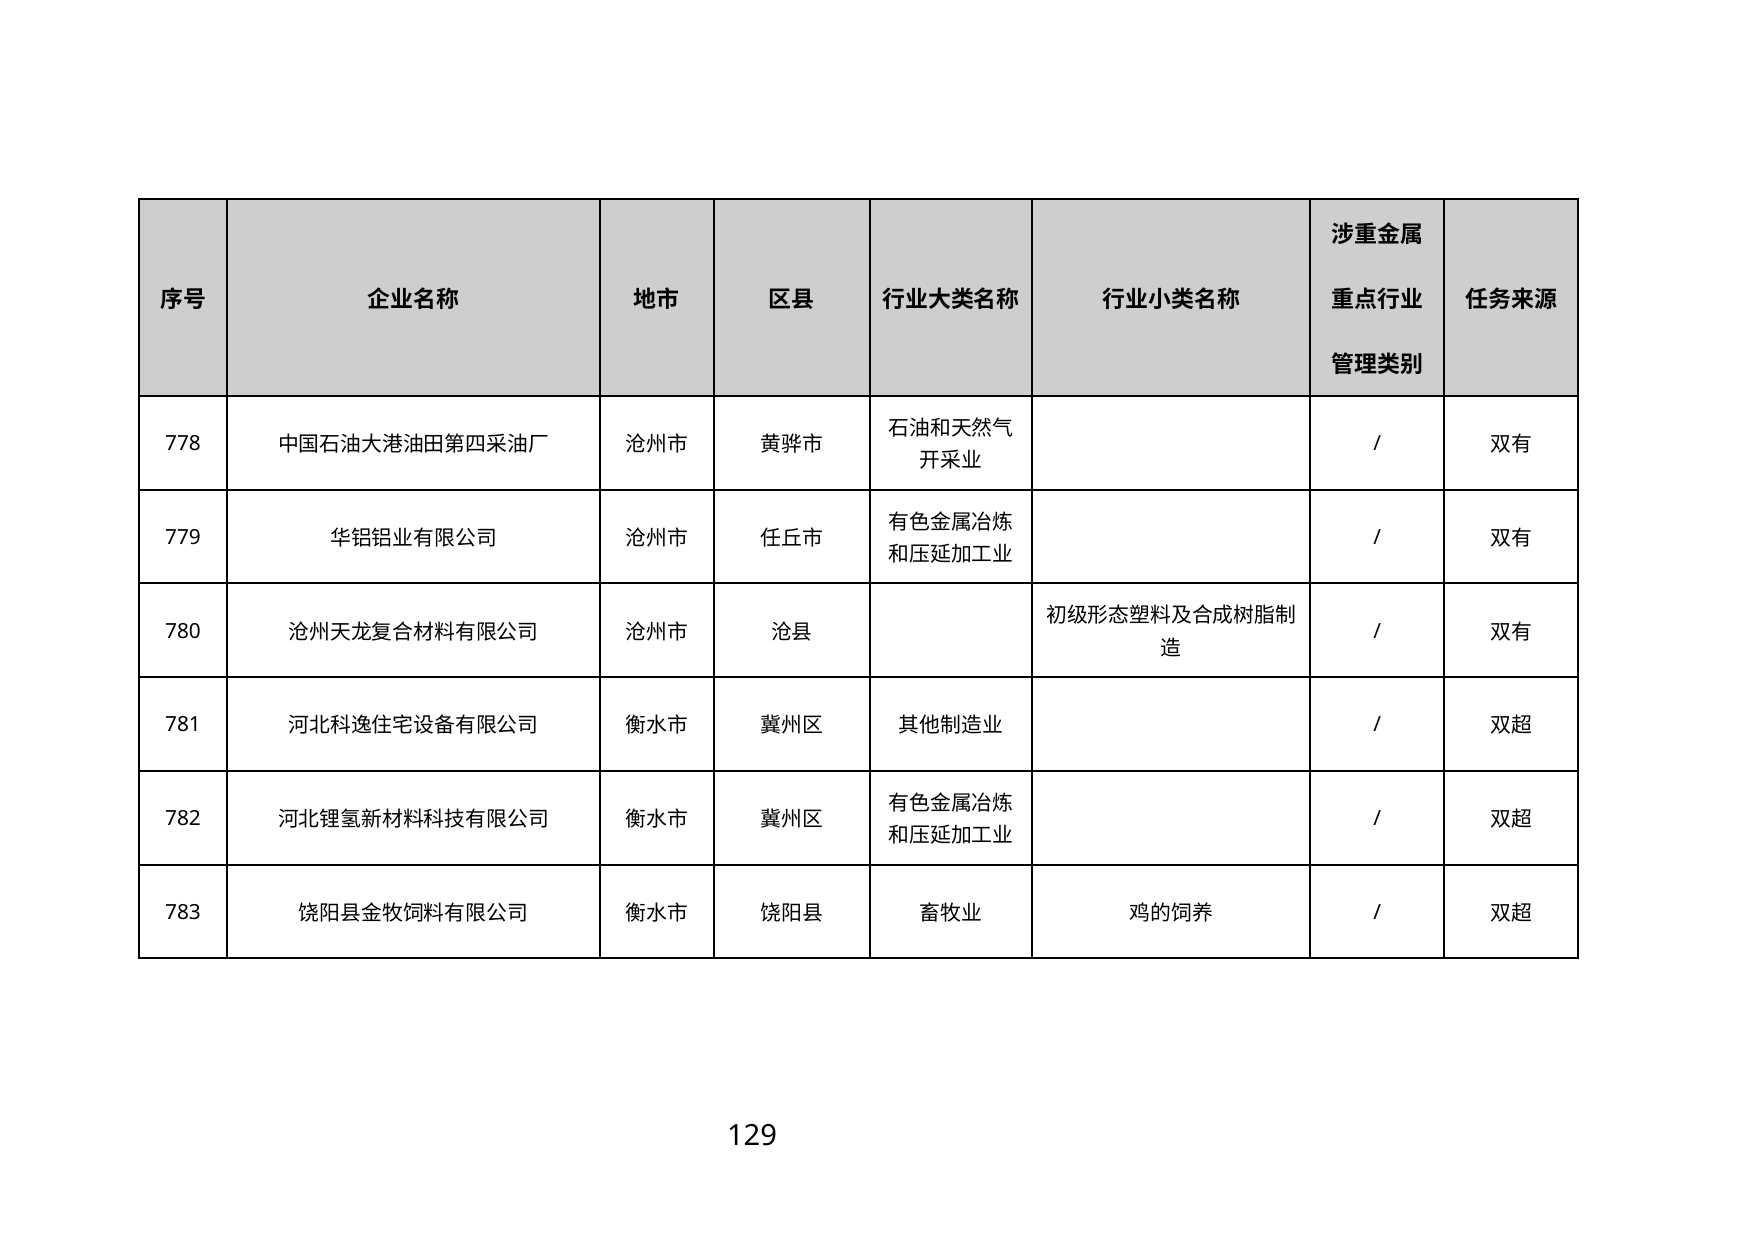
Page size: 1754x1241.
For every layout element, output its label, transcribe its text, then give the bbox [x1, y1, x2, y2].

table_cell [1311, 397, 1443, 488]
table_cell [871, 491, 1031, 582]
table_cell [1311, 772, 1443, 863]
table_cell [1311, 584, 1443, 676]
table_header 区县 [715, 200, 869, 395]
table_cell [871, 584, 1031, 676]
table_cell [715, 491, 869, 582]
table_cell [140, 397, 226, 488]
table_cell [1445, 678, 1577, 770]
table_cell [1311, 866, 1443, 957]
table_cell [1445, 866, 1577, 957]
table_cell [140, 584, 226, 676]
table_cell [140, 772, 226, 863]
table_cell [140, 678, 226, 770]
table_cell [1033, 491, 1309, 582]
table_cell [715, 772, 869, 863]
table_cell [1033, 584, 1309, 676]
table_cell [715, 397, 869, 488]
table_header 任务来源 [1445, 200, 1577, 395]
table_header 企业名称 [228, 200, 599, 395]
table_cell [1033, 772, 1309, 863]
table_header 行业大类名称 [871, 200, 1031, 395]
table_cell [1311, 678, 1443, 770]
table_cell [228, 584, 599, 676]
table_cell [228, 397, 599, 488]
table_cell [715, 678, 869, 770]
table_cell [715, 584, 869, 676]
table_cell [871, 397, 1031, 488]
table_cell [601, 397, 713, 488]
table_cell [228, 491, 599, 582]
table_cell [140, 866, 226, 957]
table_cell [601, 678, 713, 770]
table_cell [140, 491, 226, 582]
table_header 涉重金属重点行业管理类别 [1311, 200, 1443, 395]
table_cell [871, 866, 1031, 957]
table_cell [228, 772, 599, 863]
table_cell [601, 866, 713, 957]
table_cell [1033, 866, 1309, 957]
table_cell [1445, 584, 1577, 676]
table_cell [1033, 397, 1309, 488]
table_header 地市 [601, 200, 713, 395]
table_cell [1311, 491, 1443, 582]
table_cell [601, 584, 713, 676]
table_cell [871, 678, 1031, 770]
table_header 行业小类名称 [1033, 200, 1309, 395]
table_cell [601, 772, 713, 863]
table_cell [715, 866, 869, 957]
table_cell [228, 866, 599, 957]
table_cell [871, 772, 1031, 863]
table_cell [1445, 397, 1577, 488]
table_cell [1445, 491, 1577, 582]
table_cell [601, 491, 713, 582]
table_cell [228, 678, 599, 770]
table_header 序号 [140, 200, 226, 395]
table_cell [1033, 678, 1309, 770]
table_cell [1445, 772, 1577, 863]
